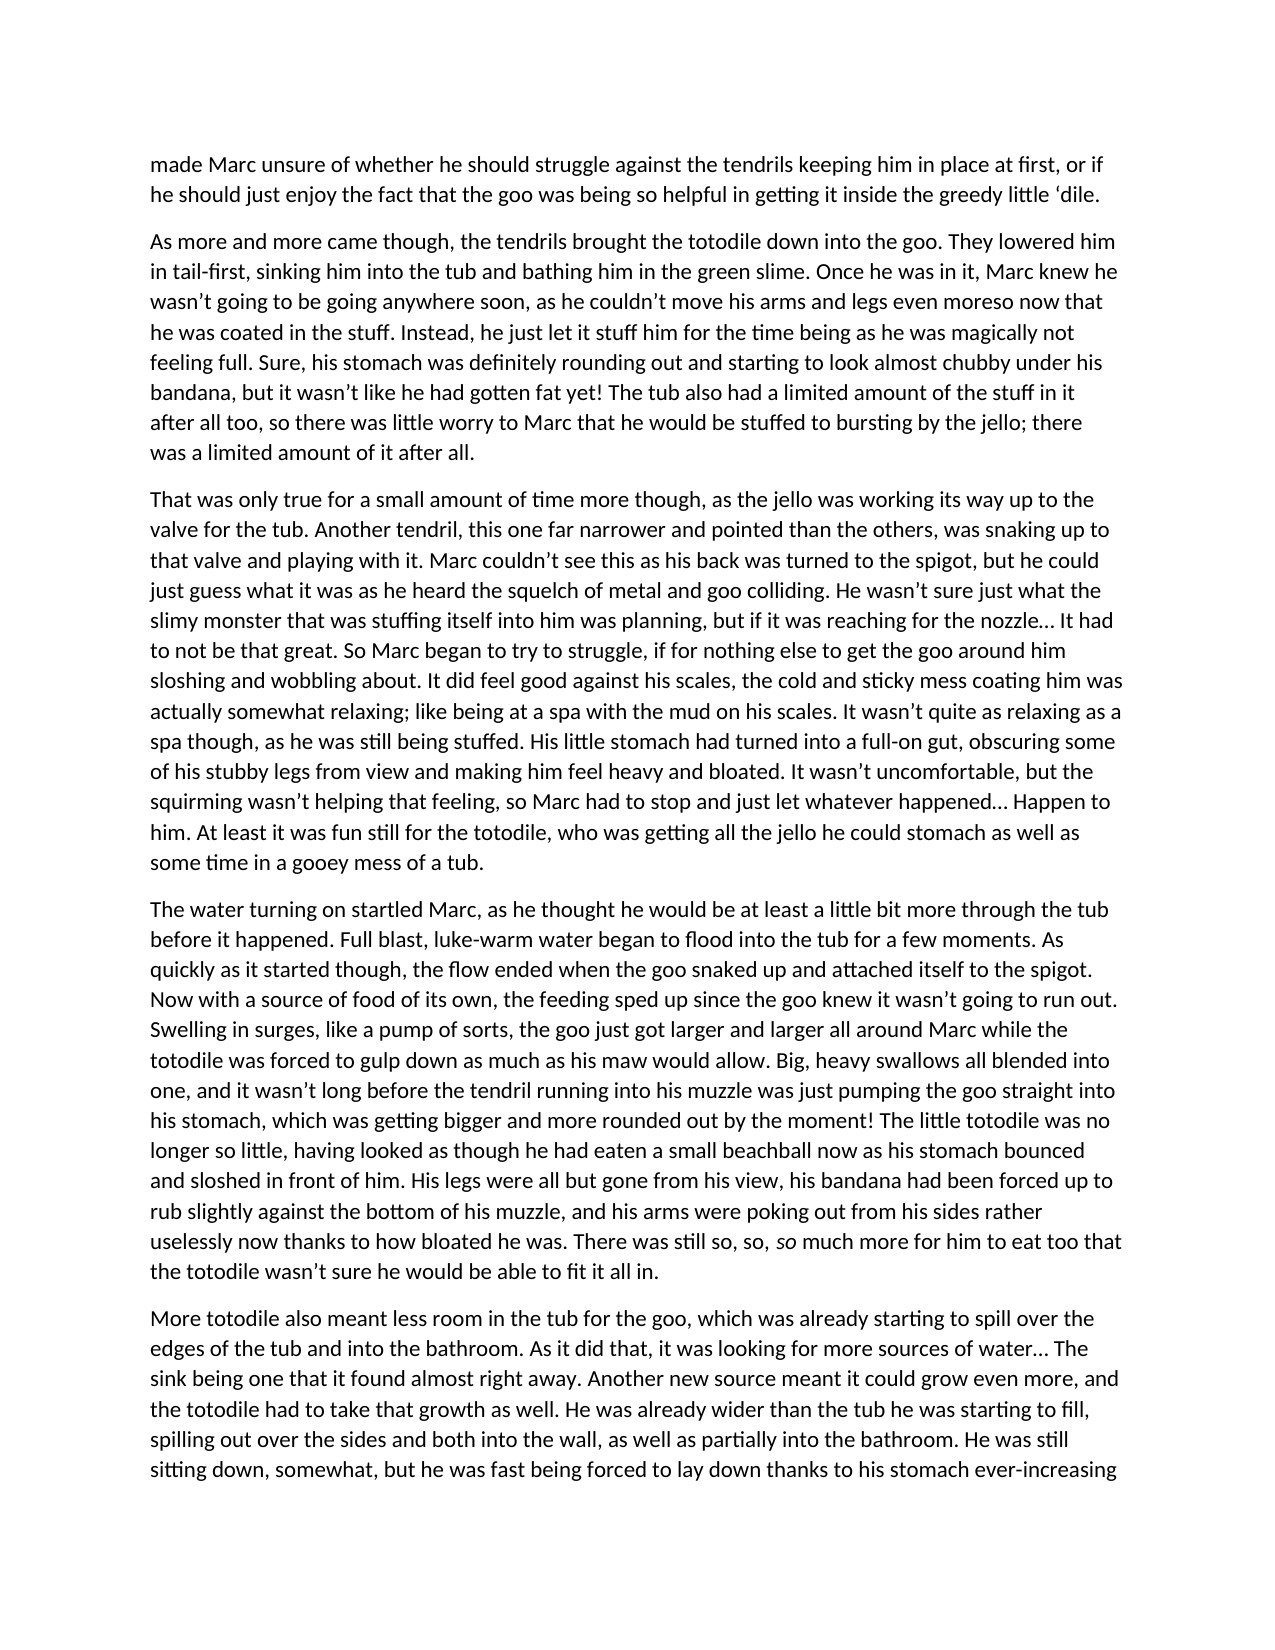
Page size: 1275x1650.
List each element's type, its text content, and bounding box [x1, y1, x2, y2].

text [150, 1304, 1125, 1483]
text The water turning on startled Marc, as he thought he would be at least a little bit more through the tub before it happened. Full blast, luke-warm water began to flood into the tub for a few moments. As quickly as it started though, the flow ended when the goo snaked up and attached itself to the spigot. Now with a source of food of its own, the feeding sped up since the goo knew it wasn’t going to run out. Swelling in surges, like a pump of sorts, the goo just got larger and larger all around Marc while the totodile was forced to gulp down as much as his maw would allow. Big, heavy swallows all blended into one, and it wasn’t long before the tendril running into his muzzle was just pumping the goo straight into his stomach, which was getting bigger and more rounded out by the moment! The little totodile was no longer so little, having looked as though he had eaten a small beachball now as his stomach bounced and sloshed in front of him. His legs were all but gone from his view, his bandana had been forced up to rub slightly against the bottom of his muzzle, and his arms were poking out from his sides rather uselessly now thanks to how bloated he was. There was still so, so, so much more for him to eat too that the totodile wasn’t sure he would be able to fit it all in. [150, 895, 1125, 1285]
text That was only true for a small amount of time more though, as the jello was working its way up to the valve for the tub. Another tendril, this one far narrower and pointed than the others, was snaking up to that valve and playing with it. Marc couldn’t see this as his back was turned to the spigot, but he could just guess what it was as he heard the squelch of metal and goo colliding. He wasn’t sure just what the slimy monster that was stuffing itself into him was planning, but if it was reaching for the nozzle… It had to not be that great. So Marc began to try to struggle, if for nothing else to get the goo around him sloshing and wobbling about. It did feel good against his scales, the cold and sticky mess coating him was actually somewhat relaxing; like being at a spa with the mud on his scales. It wasn’t quite as relaxing as a spa though, as he was still being stuffed. His little stomach had turned into a full-on gut, obscuring some of his stubby legs from view and making him feel heavy and bloated. It wasn’t uncomfortable, but the squirming wasn’t helping that feeling, so Marc had to stop and just let whatever happened… Happen to him. At least it was fun still for the totodile, who was getting all the jello he could stomach as well as some time in a gooey mess of a tub. [150, 485, 1125, 876]
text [150, 150, 1125, 208]
text As more and more came though, the tendrils brought the totodile down into the goo. They lowered him in tail-first, sinking him into the tub and bathing him in the green slime. Once he was in it, Marc knew he wasn’t going to be going anywhere soon, as he couldn’t move his arms and legs even moreso now that he was coated in the stuff. Instead, he just let it stuff him for the time being as he was magically not feeling full. Sure, his stomach was definitely rounding out and starting to look almost chubby under his bandana, but it wasn’t like he had gotten fat yet! The tub also had a limited amount of the stuff in it after all too, so there was little worry to Marc that he would be stuffed to bursting by the jello; there was a limited amount of it after all. [150, 227, 1125, 467]
